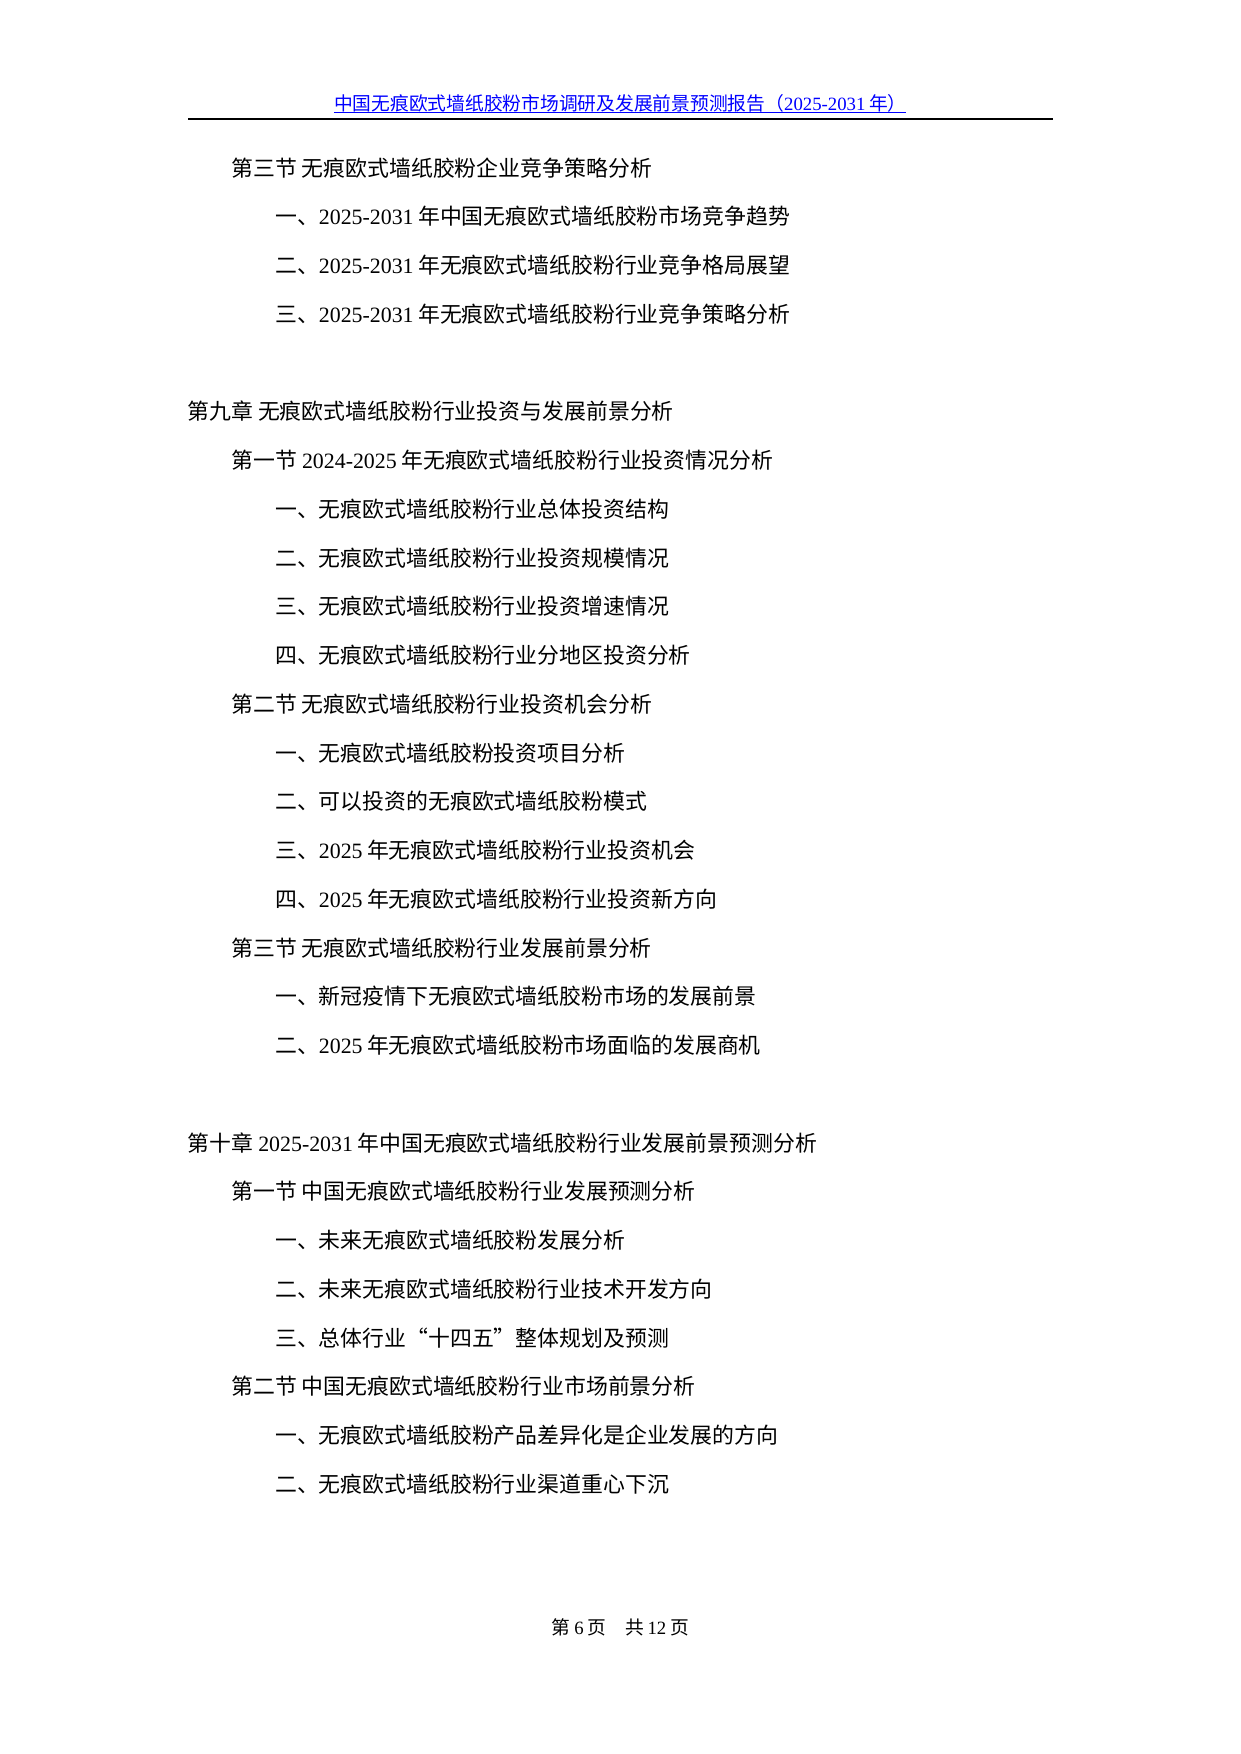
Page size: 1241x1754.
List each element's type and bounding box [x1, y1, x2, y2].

text [187, 150, 1053, 1499]
